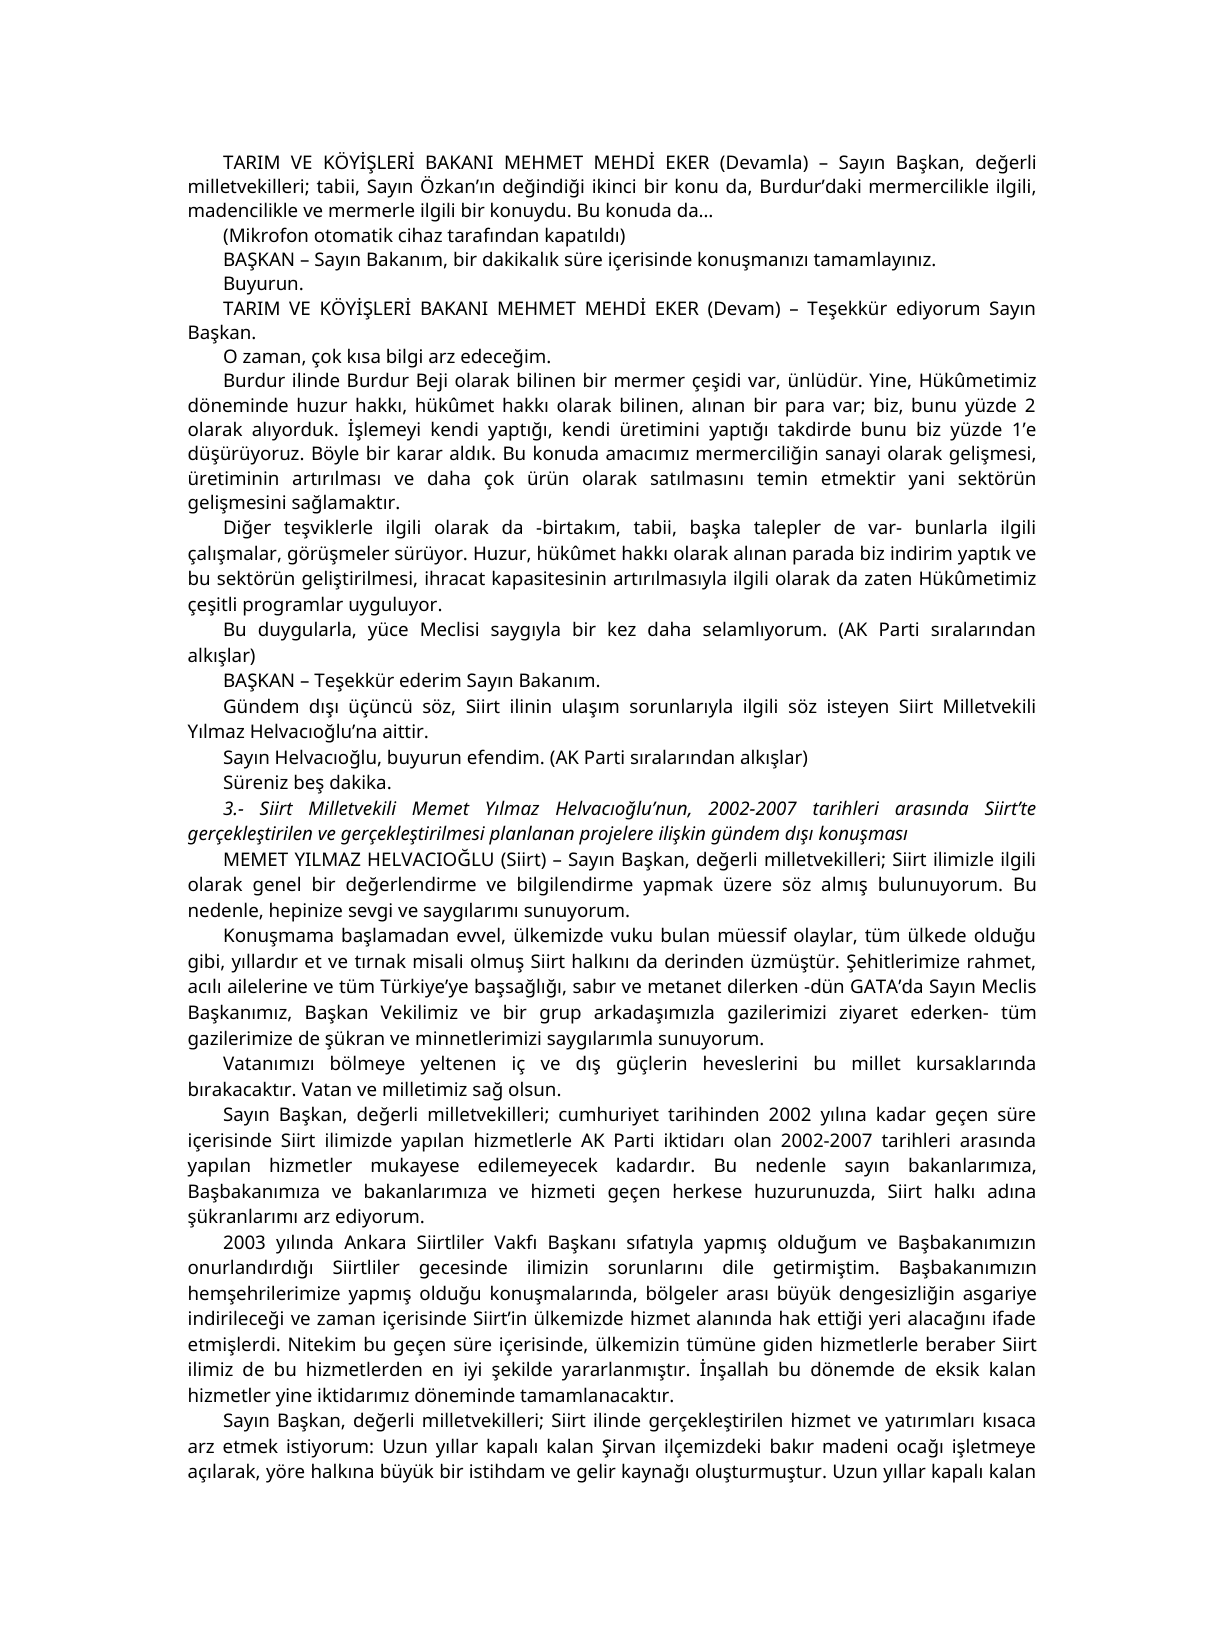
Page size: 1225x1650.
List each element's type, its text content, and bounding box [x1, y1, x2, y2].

text BAŞKAN – Sayın Bakanım, bir dakikalık süre içerisinde konuşmanızı tamamlayınız. [187, 247, 1037, 271]
text O zaman, çok kısa bilgi arz edeceğim. [187, 344, 1037, 368]
text Sayın Helvacıoğlu, buyurun efendim. (AK Parti sıralarından alkışlar) [187, 744, 1037, 769]
text Süreniz beş dakika. [187, 769, 1037, 795]
text TARIM VE KÖYİŞLERİ BAKANI MEHMET MEHDİ EKER (Devam) – Teşekkür ediyorum Sayın Başkan. [187, 296, 1037, 344]
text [187, 1407, 1037, 1484]
text Buyurun. [187, 271, 1037, 296]
text 2003 yılında Ankara Siirtliler Vakfı Başkanı sıfatıyla yapmış olduğum ve Başbakanımızın onurlandırdığı Siirtliler gecesinde ilimizin sorunlarını dile getirmiştim. Başbakanımızın hemşehrilerimize yapmış olduğu konuşmalarında, bölgeler arası büyük dengesizliğin asgariye indirileceği ve zaman içerisinde Siirt’in ülkemizde hizmet alanında hak ettiği yeri alacağını ifade etmişlerdi. Nitekim bu geçen süre içerisinde, ülkemizin tümüne giden hizmetlerle beraber Siirt ilimiz de bu hizmetlerden en iyi şekilde yararlanmıştır. İnşallah bu dönemde de eksik kalan hizmetler yine iktidarımız döneminde tamamlanacaktır. [187, 1229, 1037, 1407]
text MEMET YILMAZ HELVACIOĞLU (Siirt) – Sayın Başkan, değerli milletvekilleri; Siirt ilimizle ilgili olarak genel bir değerlendirme ve bilgilendirme yapmak üzere söz almış bulunuyorum. Bu nedenle, hepinize sevgi ve saygılarımı sunuyorum. [187, 846, 1037, 922]
text Burdur ilinde Burdur Beji olarak bilinen bir mermer çeşidi var, ünlüdür. Yine, Hükûmetimiz döneminde huzur hakkı, hükûmet hakkı olarak bilinen, alınan bir para var; biz, bunu yüzde 2 olarak alıyorduk. İşlemeyi kendi yaptığı, kendi üretimini yaptığı takdirde bunu biz yüzde 1’e düşürüyoruz. Böyle bir karar aldık. Bu konuda amacımız mermerciliğin sanayi olarak gelişmesi, üretiminin artırılması ve daha çok ürün olarak satılmasını temin etmektir yani sektörün gelişmesini sağlamaktır. [187, 368, 1037, 514]
text 3.- Siirt Milletvekili Memet Yılmaz Helvacıoğlu’nun, 2002-2007 tarihleri arasında Siirt’te gerçekleştirilen ve gerçekleştirilmesi planlanan projelere ilişkin gündem dışı konuşması [187, 795, 1037, 846]
text BAŞKAN – Teşekkür ederim Sayın Bakanım. [187, 667, 1037, 693]
text Diğer teşviklerle ilgili olarak da -birtakım, tabii, başka talepler de var- bunlarla ilgili çalışmalar, görüşmeler sürüyor. Huzur, hükûmet hakkı olarak alınan parada biz indirim yaptık ve bu sektörün geliştirilmesi, ihracat kapasitesinin artırılmasıyla ilgili olarak da zaten Hükûmetimiz çeşitli programlar uyguluyor. [187, 514, 1037, 616]
text Vatanımızı bölmeye yeltenen iç ve dış güçlerin heveslerini bu millet kursaklarında bırakacaktır. Vatan ve milletimiz sağ olsun. [187, 1050, 1037, 1101]
text TARIM VE KÖYİŞLERİ BAKANI MEHMET MEHDİ EKER (Devamla) – Sayın Başkan, değerli milletvekilleri; tabii, Sayın Özkan’ın değindiği ikinci bir konu da, Burdur’daki mermercilikle ilgili, madencilikle ve mermerle ilgili bir konuydu. Bu konuda da… [187, 150, 1037, 223]
text (Mikrofon otomatik cihaz tarafından kapatıldı) [187, 223, 1037, 247]
text Sayın Başkan, değerli milletvekilleri; cumhuriyet tarihinden 2002 yılına kadar geçen süre içerisinde Siirt ilimizde yapılan hizmetlerle AK Parti iktidarı olan 2002-2007 tarihleri arasında yapılan hizmetler mukayese edilemeyecek kadardır. Bu nedenle sayın bakanlarımıza, Başbakanımıza ve bakanlarımıza ve hizmeti geçen herkese huzurunuzda, Siirt halkı adına şükranlarımı arz ediyorum. [187, 1101, 1037, 1229]
text Bu duygularla, yüce Meclisi saygıyla bir kez daha selamlıyorum. (AK Parti sıralarından alkışlar) [187, 616, 1037, 667]
text Konuşmama başlamadan evvel, ülkemizde vuku bulan müessif olaylar, tüm ülkede olduğu gibi, yıllardır et ve tırnak misali olmuş Siirt halkını da derinden üzmüştür. Şehitlerimize rahmet, acılı ailelerine ve tüm Türkiye’ye başsağlığı, sabır ve metanet dilerken -dün GATA’da Sayın Meclis Başkanımız, Başkan Vekilimiz ve bir grup arkadaşımızla gazilerimizi ziyaret ederken- tüm gazilerimize de şükran ve minnetlerimizi saygılarımla sunuyorum. [187, 922, 1037, 1050]
text Gündem dışı üçüncü söz, Siirt ilinin ulaşım sorunlarıyla ilgili söz isteyen Siirt Milletvekili Yılmaz Helvacıoğlu’na aittir. [187, 693, 1037, 744]
